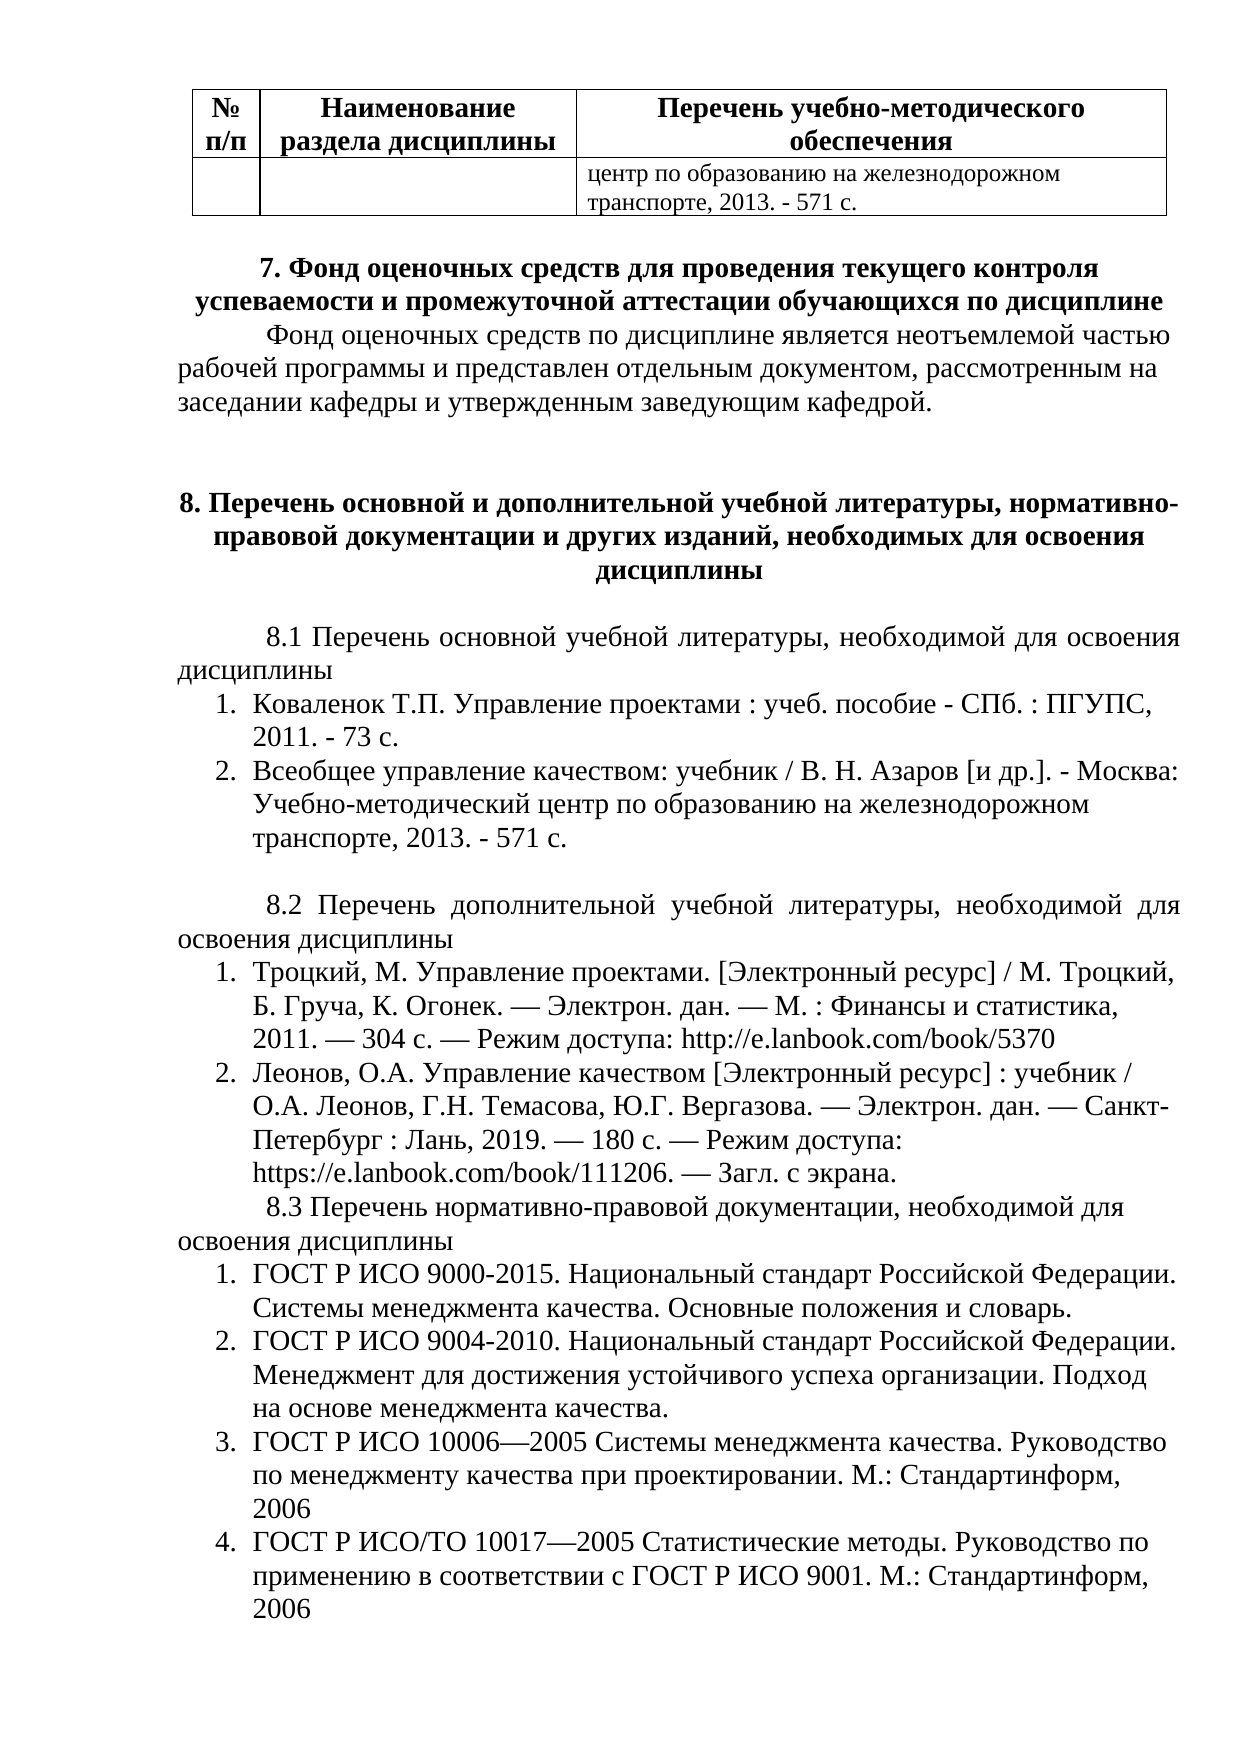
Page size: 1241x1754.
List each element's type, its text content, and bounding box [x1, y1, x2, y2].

text Фонд оценочных средств по дисциплине является неотъемлемой частью рабочей программы и представлен отдельным документом, рассмотренным на заседании кафедры и утвержденным заведующим кафедрой. [177, 317, 1181, 418]
list Коваленок Т.П. Управление проектами : учеб. пособие - СПб. : ПГУПС, 2011. - 73 с. [215, 686, 1181, 753]
list ГОСТ Р ИСО 9000-2015. Национальный стандарт Российской Федерации. Системы менеджмента качества. Основные положения и словарь. [215, 1256, 1181, 1323]
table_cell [577, 158, 1166, 215]
list ГОСТ Р ИСО 9004-2010. Национальный стандарт Российской Федерации. Менеджмент для достижения устойчивого успеха организации. Подход на основе менеджмента качества. [215, 1323, 1181, 1424]
text 8.1 Перечень основной учебной литературы, необходимой для освоения дисциплины [177, 619, 1181, 686]
table_header № п/п [193, 90, 259, 157]
text 8.3 Перечень нормативно-правовой документации, необходимой для освоения дисциплины [177, 1189, 1181, 1256]
table_header Перечень учебно-методического обеспечения [577, 90, 1166, 157]
list Леонов, О.А. Управление качеством [Электронный ресурс] : учебник / О.А. Леонов, Г.Н. Темасова, Ю.Г. Вергазова. — Электрон. дан. — Санкт-Петербург : Лань, 2019. — 180 с. — Режим доступа: https://e.lanbook.com/book/111206. — Загл. с экрана. [215, 1055, 1181, 1189]
list Всеобщее управление качеством: учебник / В. Н. Азаров [и др.]. - Москва: Учебно-методический центр по образованию на железнодорожном транспорте, 2013. - 571 с. [215, 753, 1181, 854]
table_cell 4. [193, 158, 259, 215]
text 8.2 Перечень дополнительной учебной литературы, необходимой для освоения дисциплины [177, 887, 1181, 954]
text 7. Фонд оценочных средств для проведения текущего контроля успеваемости и промежуточной аттестации обучающихся по дисциплине [177, 250, 1181, 317]
list ГОСТ Р ИСО/ТО 10017—2005 Статистические методы. Руководство по применению в соответствии с ГОСТ Р ИСО 9001. М.: Стандартинформ, 2006 [215, 1524, 1181, 1625]
table_header Наименование раздела дисциплины [261, 90, 576, 157]
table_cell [261, 158, 576, 215]
text 8. Перечень основной и дополнительной учебной литературы, нормативно-правовой документации и других изданий, необходимых для освоения дисциплины [177, 485, 1181, 585]
list Троцкий, М. Управление проектами. [Электронный ресурс] / М. Троцкий, Б. Груча, К. Огонек. — Электрон. дан. — М. : Финансы и статистика, 2011. — 304 с. — Режим доступа: http://e.lanbook.com/book/5370 [215, 954, 1181, 1055]
list ГОСТ Р ИСО 10006—2005 Системы менеджмента качества. Руководство по менеджменту качества при проектировании. М.: Стандартинформ, 2006 [215, 1424, 1181, 1524]
